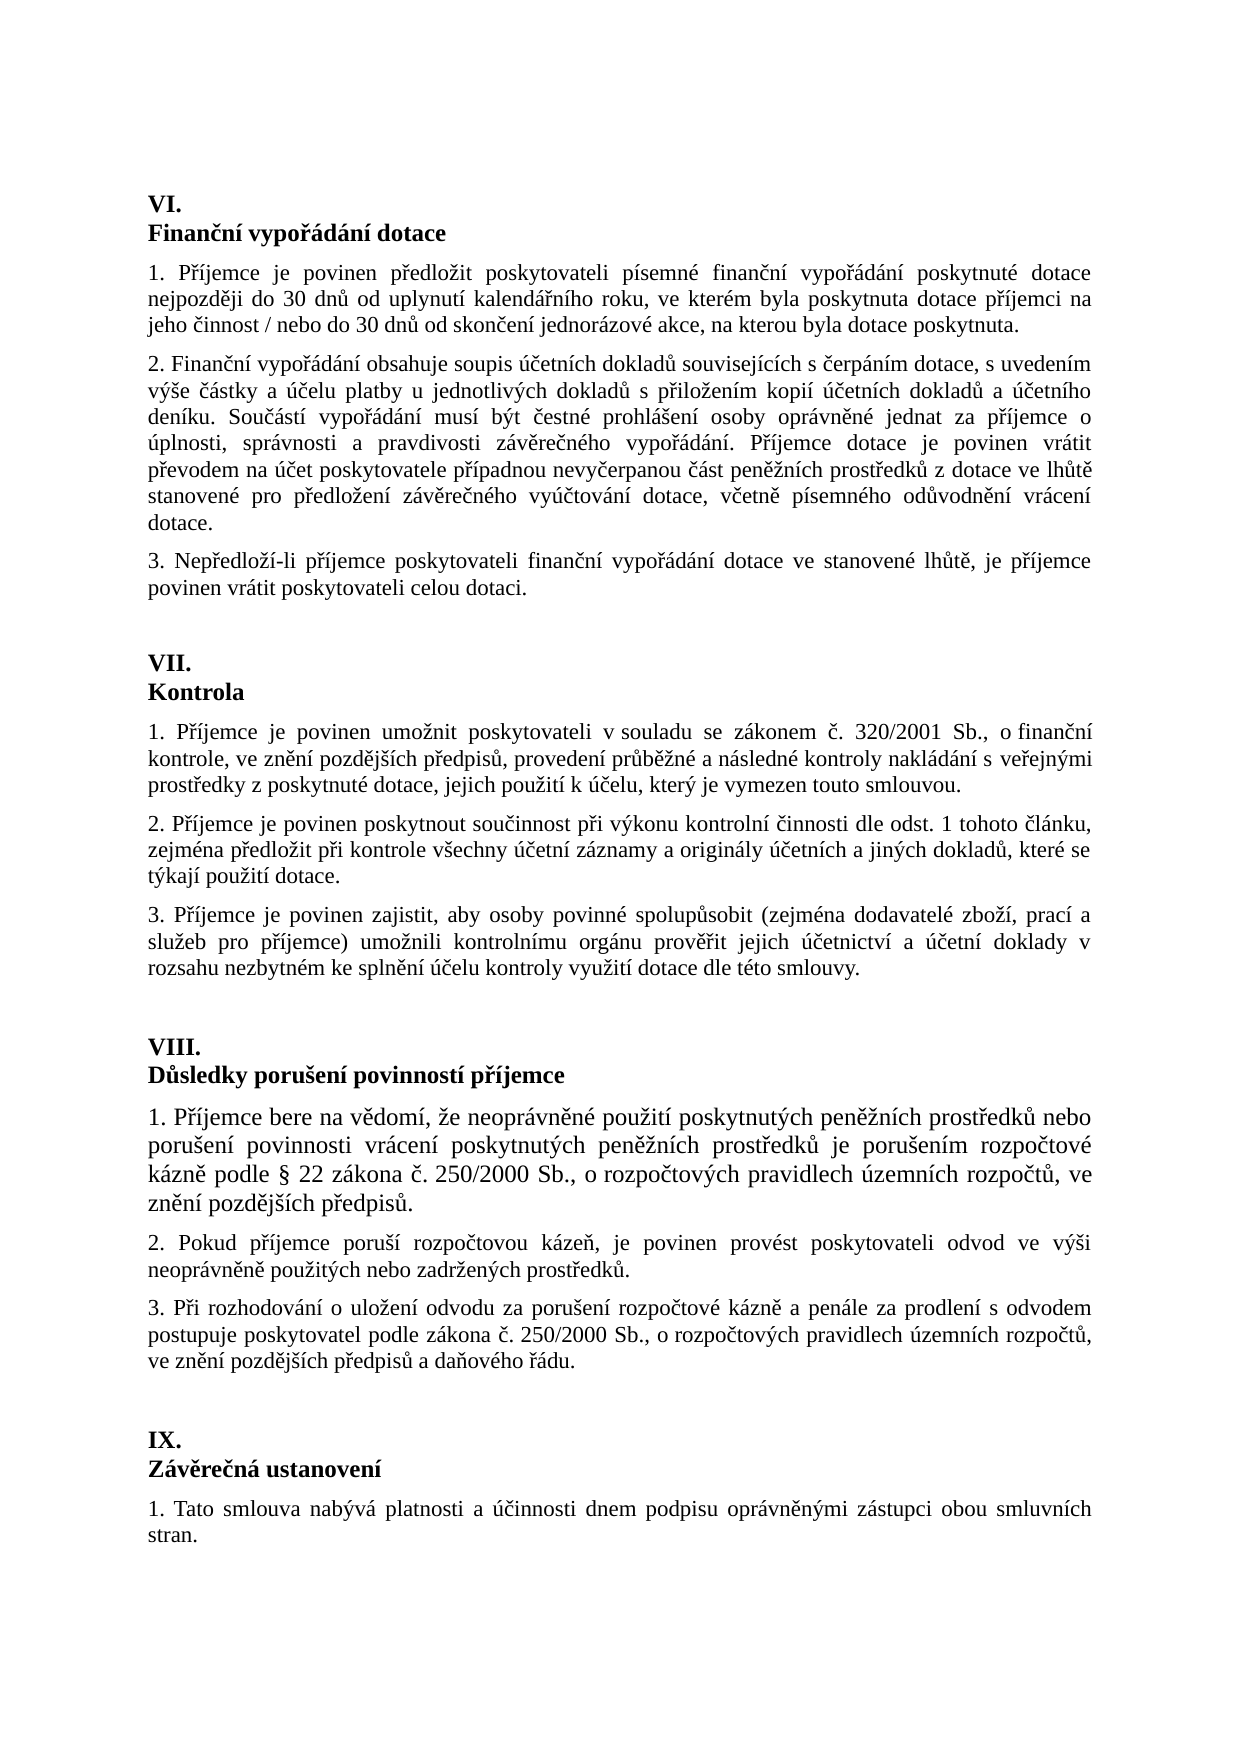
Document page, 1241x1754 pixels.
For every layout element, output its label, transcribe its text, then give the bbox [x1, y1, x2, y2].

text VI. [148, 189, 1093, 218]
text 1. Tato smlouva nabývá platnosti a účinnosti dnem podpisu oprávněnými zástupci obou smluvních stran. [148, 1495, 1093, 1548]
text 3. Při rozhodování o uložení odvodu za porušení rozpočtové kázně a penále za prodlení s odvodem postupuje poskytovatel podle zákona č. 250/2000 Sb., o rozpočtových pravidlech územních rozpočtů, ve znění pozdějších předpisů a daňového řádu. [148, 1294, 1093, 1373]
text 1. Příjemce je povinen předložit poskytovateli písemné finanční vypořádání poskytnuté dotace nejpozději do 30 dnů od uplynutí kalendářního roku, ve kterém byla poskytnuta dotace příjemci na jeho činnost / nebo do 30 dnů od skončení jednorázové akce, na kterou byla dotace poskytnuta. [148, 259, 1093, 338]
text 2. Finanční vypořádání obsahuje soupis účetních dokladů souvisejících s čerpáním dotace, s uvedením výše částky a účelu platby u jednotlivých dokladů s přiložením kopií účetních dokladů a účetního deníku. Součástí vypořádání musí být čestné prohlášení osoby oprávněné jednat za příjemce o úplnosti, správnosti a pravdivosti závěrečného vypořádání. Příjemce dotace je povinen vrátit převodem na účet poskytovatele případnou nevyčerpanou část peněžních prostředků z dotace ve lhůtě stanovené pro předložení závěrečného vyúčtování dotace, včetně písemného odůvodnění vrácení dotace. [148, 350, 1093, 535]
text 3. Příjemce je povinen zajistit, aby osoby povinné spolupůsobit (zejména dodavatelé zboží, prací a služeb pro příjemce) umožnili kontrolnímu orgánu prověřit jejich účetnictví a účetní doklady v rozsahu nezbytném ke splnění účelu kontroly využití dotace dle této smlouvy. [148, 901, 1093, 980]
text 2. Pokud příjemce poruší rozpočtovou kázeň, je povinen provést poskytovateli odvod ve výši neoprávněně použitých nebo zadržených prostředků. [148, 1229, 1093, 1282]
subtitle Kontrola [148, 677, 1093, 706]
text IX. [148, 1425, 1093, 1454]
text 1. Příjemce bere na vědomí, že neoprávněné použití poskytnutých peněžních prostředků nebo porušení povinnosti vrácení poskytnutých peněžních prostředků je porušením rozpočtové kázně podle § 22 zákona č. 250/2000 Sb., o rozpočtových pravidlech územních rozpočtů, ve znění pozdějších předpisů. [148, 1102, 1093, 1217]
text VIII. [148, 1032, 1093, 1061]
text 3. Nepředloží-li příjemce poskytovateli finanční vypořádání dotace ve stanovené lhůtě, je příjemce povinen vrátit poskytovateli celou dotaci. [148, 547, 1093, 600]
text Závěrečná ustanovení [148, 1454, 1093, 1482]
text VII. [148, 648, 1093, 677]
text 2. Příjemce je povinen poskytnout součinnost při výkonu kontrolní činnosti dle odst. 1 tohoto článku, zejména předložit při kontrole všechny účetní záznamy a originály účetních a jiných dokladů, které se týkají použití dotace. [148, 810, 1093, 889]
text 1. Příjemce je povinen umožnit poskytovateli v souladu se zákonem č. 320/2001 Sb., o finanční kontrole, ve znění pozdějších předpisů, provedení průběžné a následné kontroly nakládání s veřejnými prostředky z poskytnuté dotace, jejich použití k účelu, který je vymezen touto smlouvou. [148, 718, 1093, 797]
text Finanční vypořádání dotace [148, 218, 1093, 246]
text Důsledky porušení povinností příjemce [148, 1061, 1093, 1089]
